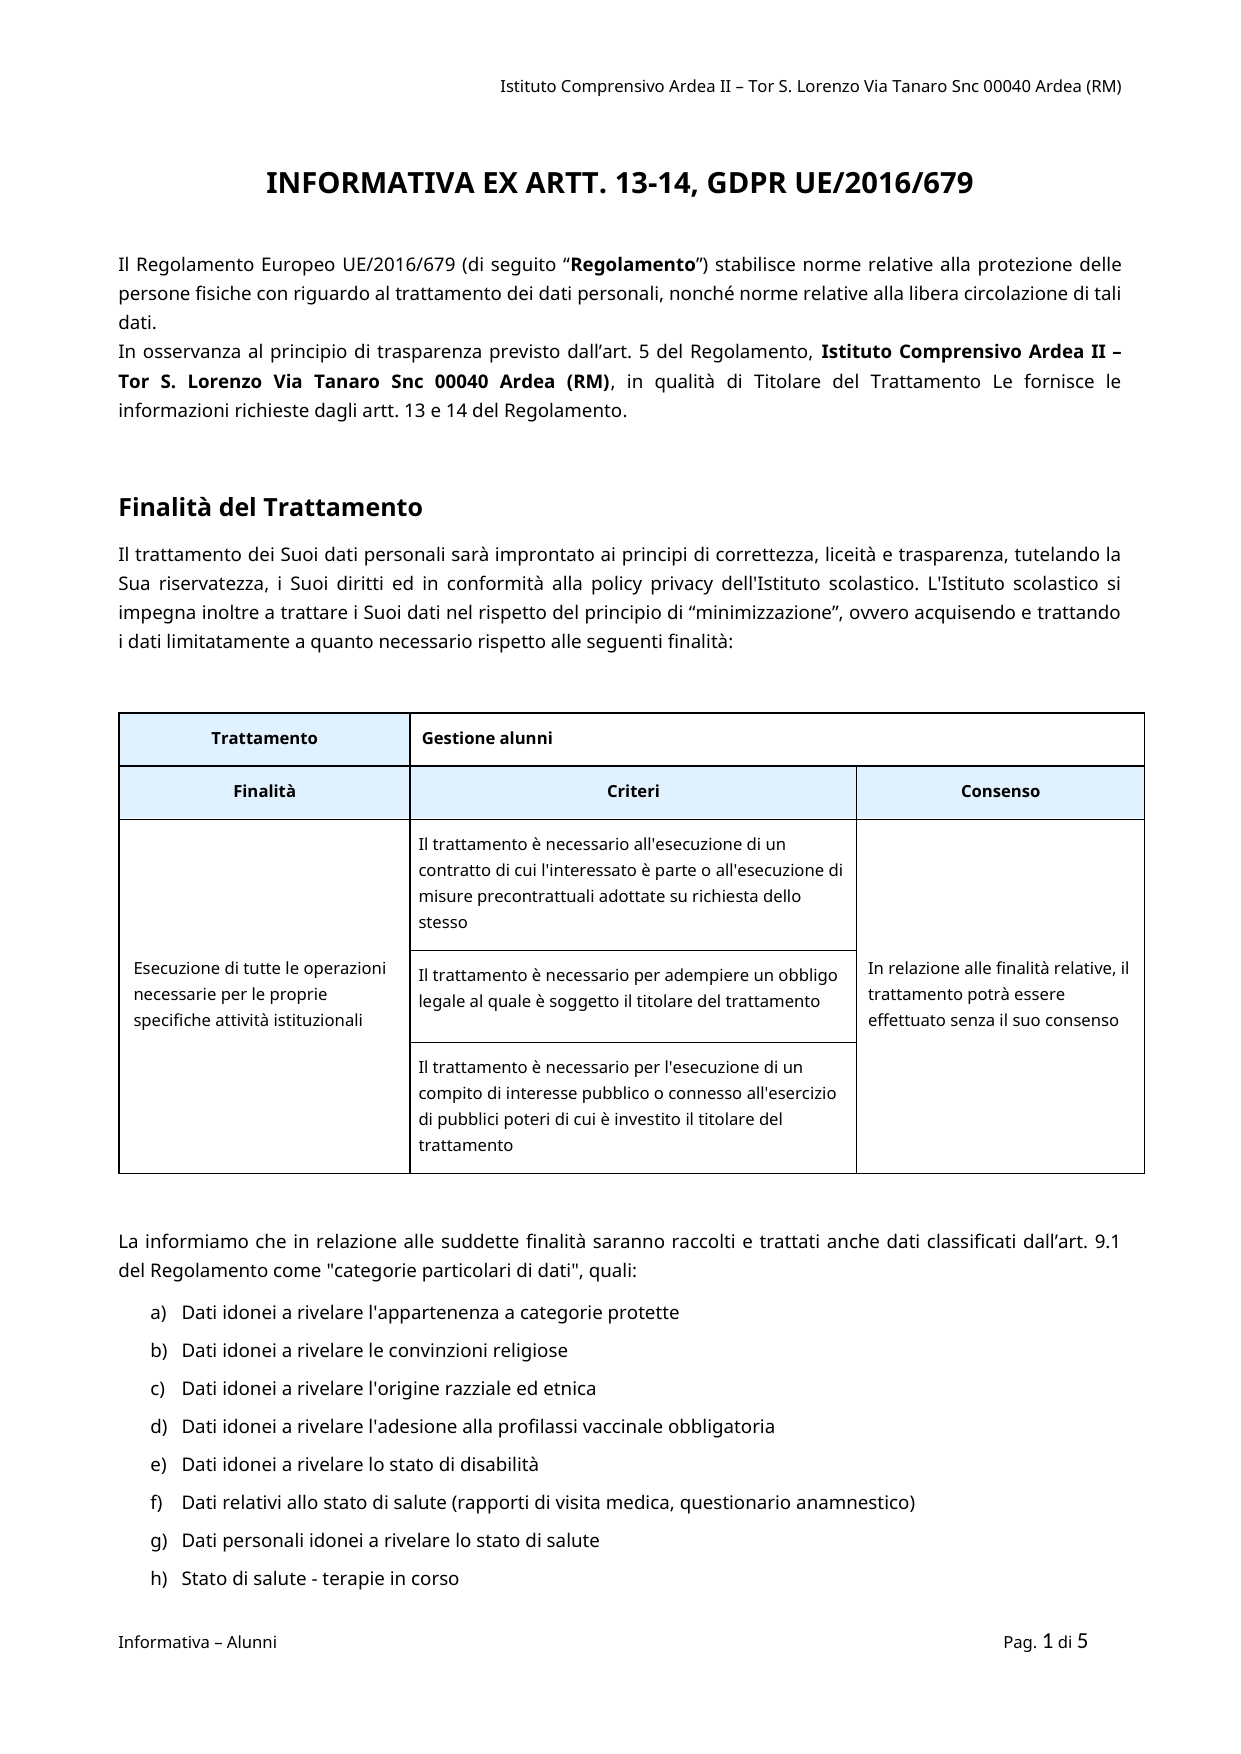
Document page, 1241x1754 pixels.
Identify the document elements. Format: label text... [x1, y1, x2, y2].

table_cell Criteri [411, 767, 856, 818]
table_cell Il trattamento è necessario all'esecuzione di un contratto di cui l'interessato è parte o all'esecuzione di misure precontrattuali adottate su richiesta dello stesso [411, 820, 856, 950]
list Stato di salute - terapie in corso [150, 1566, 1122, 1591]
list Dati idonei a rivelare l'adesione alla profilassi vaccinale obbligatoria [150, 1414, 1122, 1439]
table_header Gestione alunni [411, 714, 1144, 765]
table_cell Finalità [120, 767, 409, 818]
table_cell Il trattamento è necessario per adempiere un obbligo legale al quale è soggetto il titolare del trattamento [411, 951, 856, 1041]
text INFORMATIVA EX ARTT. 13-14, GDPR UE/2016/679 [118, 162, 1122, 234]
table_cell In relazione alle finalità relative, il trattamento potrà essere effettuato senza il suo consenso [857, 820, 1144, 1173]
list Dati idonei a rivelare l'origine razziale ed etnica [150, 1376, 1122, 1401]
list Dati idonei a rivelare lo stato di disabilità [150, 1452, 1122, 1477]
table_header Trattamento [120, 714, 409, 765]
table_cell Esecuzione di tutte le operazioni necessarie per le proprie specifiche attività istituzionali [120, 820, 409, 1173]
list Dati relativi allo stato di salute (rapporti di visita medica, questionario anamnestico) [150, 1490, 1122, 1515]
text La informiamo che in relazione alle suddette finalità saranno raccolti e trattati anche dati classificati dall’art. 9.1 del Regolamento come "categorie particolari di dati", quali: [118, 1228, 1122, 1283]
text Il trattamento dei Suoi dati personali sarà improntato ai principi di correttezza, liceità e trasparenza, tutelando la Sua riservatezza, i Suoi diritti ed in conformità alla policy privacy dell'Istituto scolastico. L'Istituto scolastico si impegna inoltre a trattare i Suoi dati nel rispetto del principio di “minimizzazione”, ovvero acquisendo e trattando i dati limitatamente a quanto necessario rispetto alle seguenti finalità: [118, 541, 1122, 654]
text Finalità del Trattamento [118, 489, 1122, 523]
table_cell Consenso [857, 767, 1144, 818]
text Il Regolamento Europeo UE/2016/679 (di seguito “Regolamento”) stabilisce norme relative alla protezione delle persone fisiche con riguardo al trattamento dei dati personali, nonché norme relative alla libera circolazione di tali dati. In osservanza al principio di trasparenza previsto dall’art. 5 del Regolamento, Istituto Comprensivo Ardea II – Tor S. Lorenzo Via Tanaro Snc 00040 Ardea (RM), in qualità di Titolare del Trattamento Le fornisce le informazioni richieste dagli artt. 13 e 14 del Regolamento. [118, 251, 1122, 423]
table_cell Il trattamento è necessario per l'esecuzione di un compito di interesse pubblico o connesso all'esercizio di pubblici poteri di cui è investito il titolare del trattamento [411, 1043, 856, 1173]
list Dati idonei a rivelare le convinzioni religiose [150, 1338, 1122, 1363]
list Dati personali idonei a rivelare lo stato di salute [150, 1528, 1122, 1553]
list Dati idonei a rivelare l'appartenenza a categorie protette [150, 1299, 1122, 1325]
